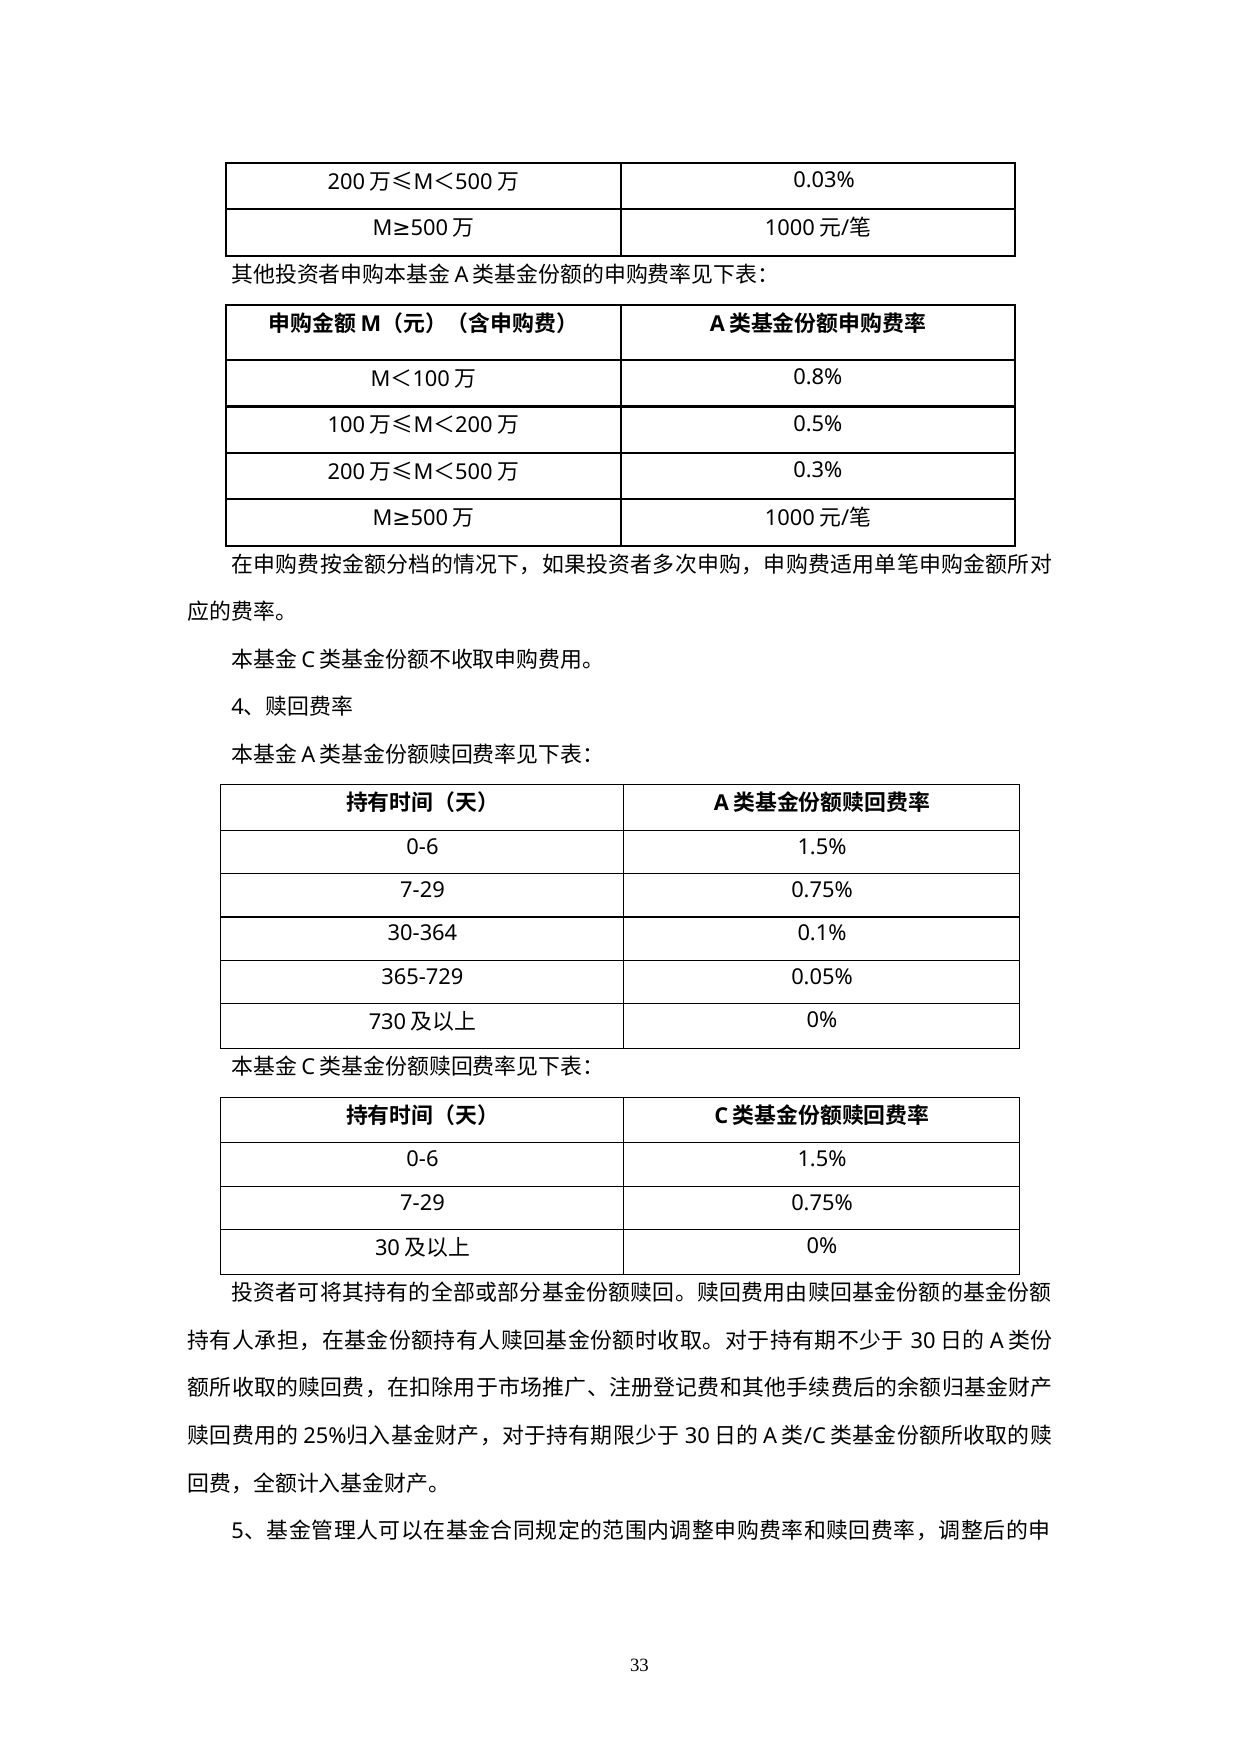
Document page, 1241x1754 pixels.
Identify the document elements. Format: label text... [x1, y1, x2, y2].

table_cell 0.8% [622, 361, 1014, 405]
table_cell 0% [624, 1004, 1019, 1048]
text 投资者可将其持有的全部或部分基金份额赎回。赎回费用由赎回基金份额的基金份额持有人承担，在基金份额持有人赎回基金份额时收取。对于持有期不少于30日的A类份额所收取的赎回费，在扣除用于市场推广、注册登记费和其他手续费后的余额归基金财产，赎回费用的25%归入基金财产，对于持有期限少于30日的A类/C类基金份额所收取的赎回费，全额计入基金财产。 [187, 1275, 1053, 1497]
table_cell 0.75% [624, 1187, 1019, 1229]
table_cell 730及以上 [221, 1004, 623, 1048]
table_cell 200万≤M＜500万 [227, 454, 620, 498]
table_cell 0% [624, 1230, 1019, 1274]
table_cell M≥500万 [227, 500, 620, 544]
table_cell 7-29 [221, 874, 623, 916]
table_header C类基金份额赎回费率 [624, 1098, 1019, 1142]
table_cell M＜100万 [227, 361, 620, 405]
table_cell 7-29 [221, 1187, 623, 1229]
text 4、赎回费率 [187, 689, 1053, 721]
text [187, 1513, 1053, 1545]
table_header 申购金额M（元）（含申购费） [227, 306, 620, 359]
table_cell 0-6 [221, 1143, 623, 1186]
text 本基金A类基金份额赎回费率见下表： [187, 737, 1053, 768]
table_header 持有时间（天） [221, 785, 623, 830]
table_cell 1.5% [624, 831, 1019, 873]
text 其他投资者申购本基金A类基金份额的申购费率见下表： [187, 257, 1053, 288]
text 本基金C类基金份额赎回费率见下表： [187, 1049, 1053, 1081]
table_cell 0.75% [624, 874, 1019, 916]
table_header A类基金份额申购费率 [622, 306, 1014, 359]
table_cell 30-364 [221, 918, 623, 960]
table_cell 0.1% [624, 918, 1019, 960]
table_cell 0.3% [622, 454, 1014, 498]
table_cell 0.03% [622, 164, 1014, 208]
table_cell 1000元/笔 [622, 210, 1014, 255]
table_cell 100万≤M＜200万 [227, 408, 620, 452]
table_cell 1.5% [624, 1143, 1019, 1186]
table_cell 365-729 [221, 961, 623, 1003]
table_cell 30及以上 [221, 1230, 623, 1274]
table_cell 0-6 [221, 831, 623, 873]
text 在申购费按金额分档的情况下，如果投资者多次申购，申购费适用单笔申购金额所对应的费率。 [187, 547, 1053, 626]
table_cell 0.05% [624, 961, 1019, 1003]
table_cell 0.5% [622, 408, 1014, 452]
table_cell 1000元/笔 [622, 500, 1014, 544]
table_header A类基金份额赎回费率 [624, 785, 1019, 830]
table_cell 200万≤M＜500万 [227, 164, 620, 208]
table_header 持有时间（天） [221, 1098, 623, 1142]
table_cell M≥500万 [227, 210, 620, 255]
text 本基金C类基金份额不收取申购费用。 [187, 642, 1053, 673]
